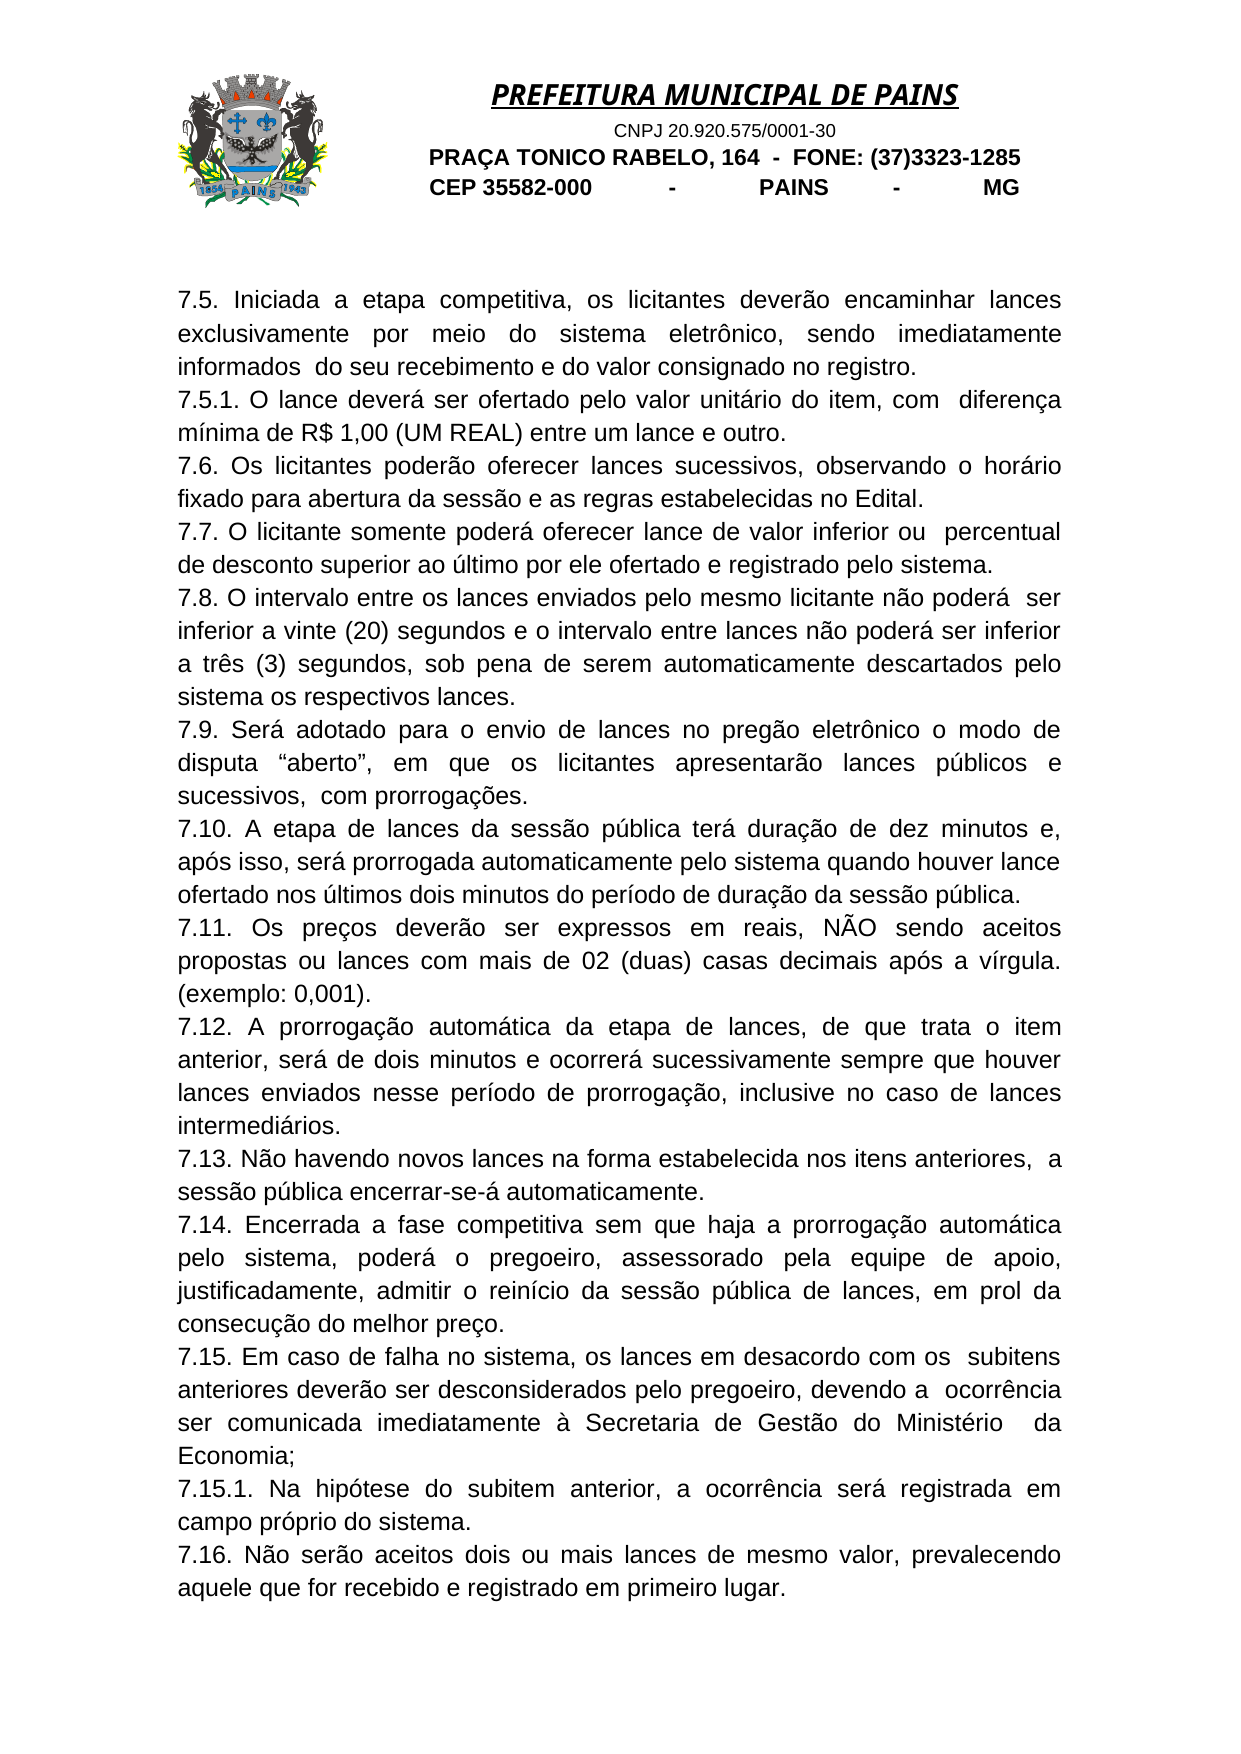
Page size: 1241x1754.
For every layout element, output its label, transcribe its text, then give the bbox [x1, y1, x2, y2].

text 7.12. A prorrogação automática da etapa de lances, de que trata o item anterior, será de dois minutos e ocorrerá sucessivamente sempre que houver lances enviados nesse período de prorrogação, inclusive no caso de lances intermediários. [177, 1012, 1063, 1140]
text 7.6. Os licitantes poderão oferecer lances sucessivos, observando o horário fixado para abertura da sessão e as regras estabelecidas no Edital. [177, 451, 1063, 512]
text 7.13. Não havendo novos lances na forma estabelecida nos itens anteriores, a sessão pública encerrar-se-á automaticamente. [177, 1144, 1063, 1206]
text 7.5.1. O lance deverá ser ofertado pelo valor unitário do item, com diferença mínima de R$ 1,00 (UM REAL) entre um lance e outro. [177, 384, 1063, 446]
text 7.7. O licitante somente poderá oferecer lance de valor inferior ou percentual de desconto superior ao último por ele ofertado e registrado pelo sistema. [177, 517, 1063, 578]
text 7.16. Não serão aceitos dois ou mais lances de mesmo valor, prevalecendo aquele que for recebido e registrado em primeiro lugar. [177, 1540, 1063, 1602]
text 7.11. Os preços deverão ser expressos em reais, NÃO sendo aceitos propostas ou lances com mais de 02 (duas) casas decimais após a vírgula. (exemplo: 0,001). [177, 913, 1063, 1008]
text 7.15.1. Na hipótese do subitem anterior, a ocorrência será registrada em campo próprio do sistema. [177, 1474, 1063, 1536]
text 7.15. Em caso de falha no sistema, os lances em desacordo com os subitens anteriores deverão ser desconsiderados pelo pregoeiro, devendo a ocorrência ser comunicada imediatamente à Secretaria de Gestão do Ministério da Economia; [177, 1342, 1063, 1470]
text 7.5. Iniciada a etapa competitiva, os licitantes deverão encaminhar lances exclusivamente por meio do sistema eletrônico, sendo imediatamente informados do seu recebimento e do valor consignado no registro. [177, 286, 1063, 380]
text 7.8. O intervalo entre os lances enviados pelo mesmo licitante não poderá ser inferior a vinte (20) segundos e o intervalo entre lances não poderá ser inferior a três (3) segundos, sob pena de serem automaticamente descartados pelo sistema os respectivos lances. [177, 583, 1063, 711]
text 7.14. Encerrada a fase competitiva sem que haja a prorrogação automática pelo sistema, poderá o pregoeiro, assessorado pela equipe de apoio, justificadamente, admitir o reinício da sessão pública de lances, em prol da consecução do melhor preço. [177, 1210, 1063, 1338]
text ofertado nos últimos dois minutos do período de duração da sessão pública. [177, 880, 1063, 909]
text 7.10. A etapa de lances da sessão pública terá duração de dez minutos e, após isso, será prorrogada automaticamente pelo sistema quando houver lance [177, 814, 1063, 876]
text 7.9. Será adotado para o envio de lances no pregão eletrônico o modo de disputa “aberto”, em que os licitantes apresentarão lances públicos e sucessivos, com prorrogações. [177, 715, 1063, 809]
